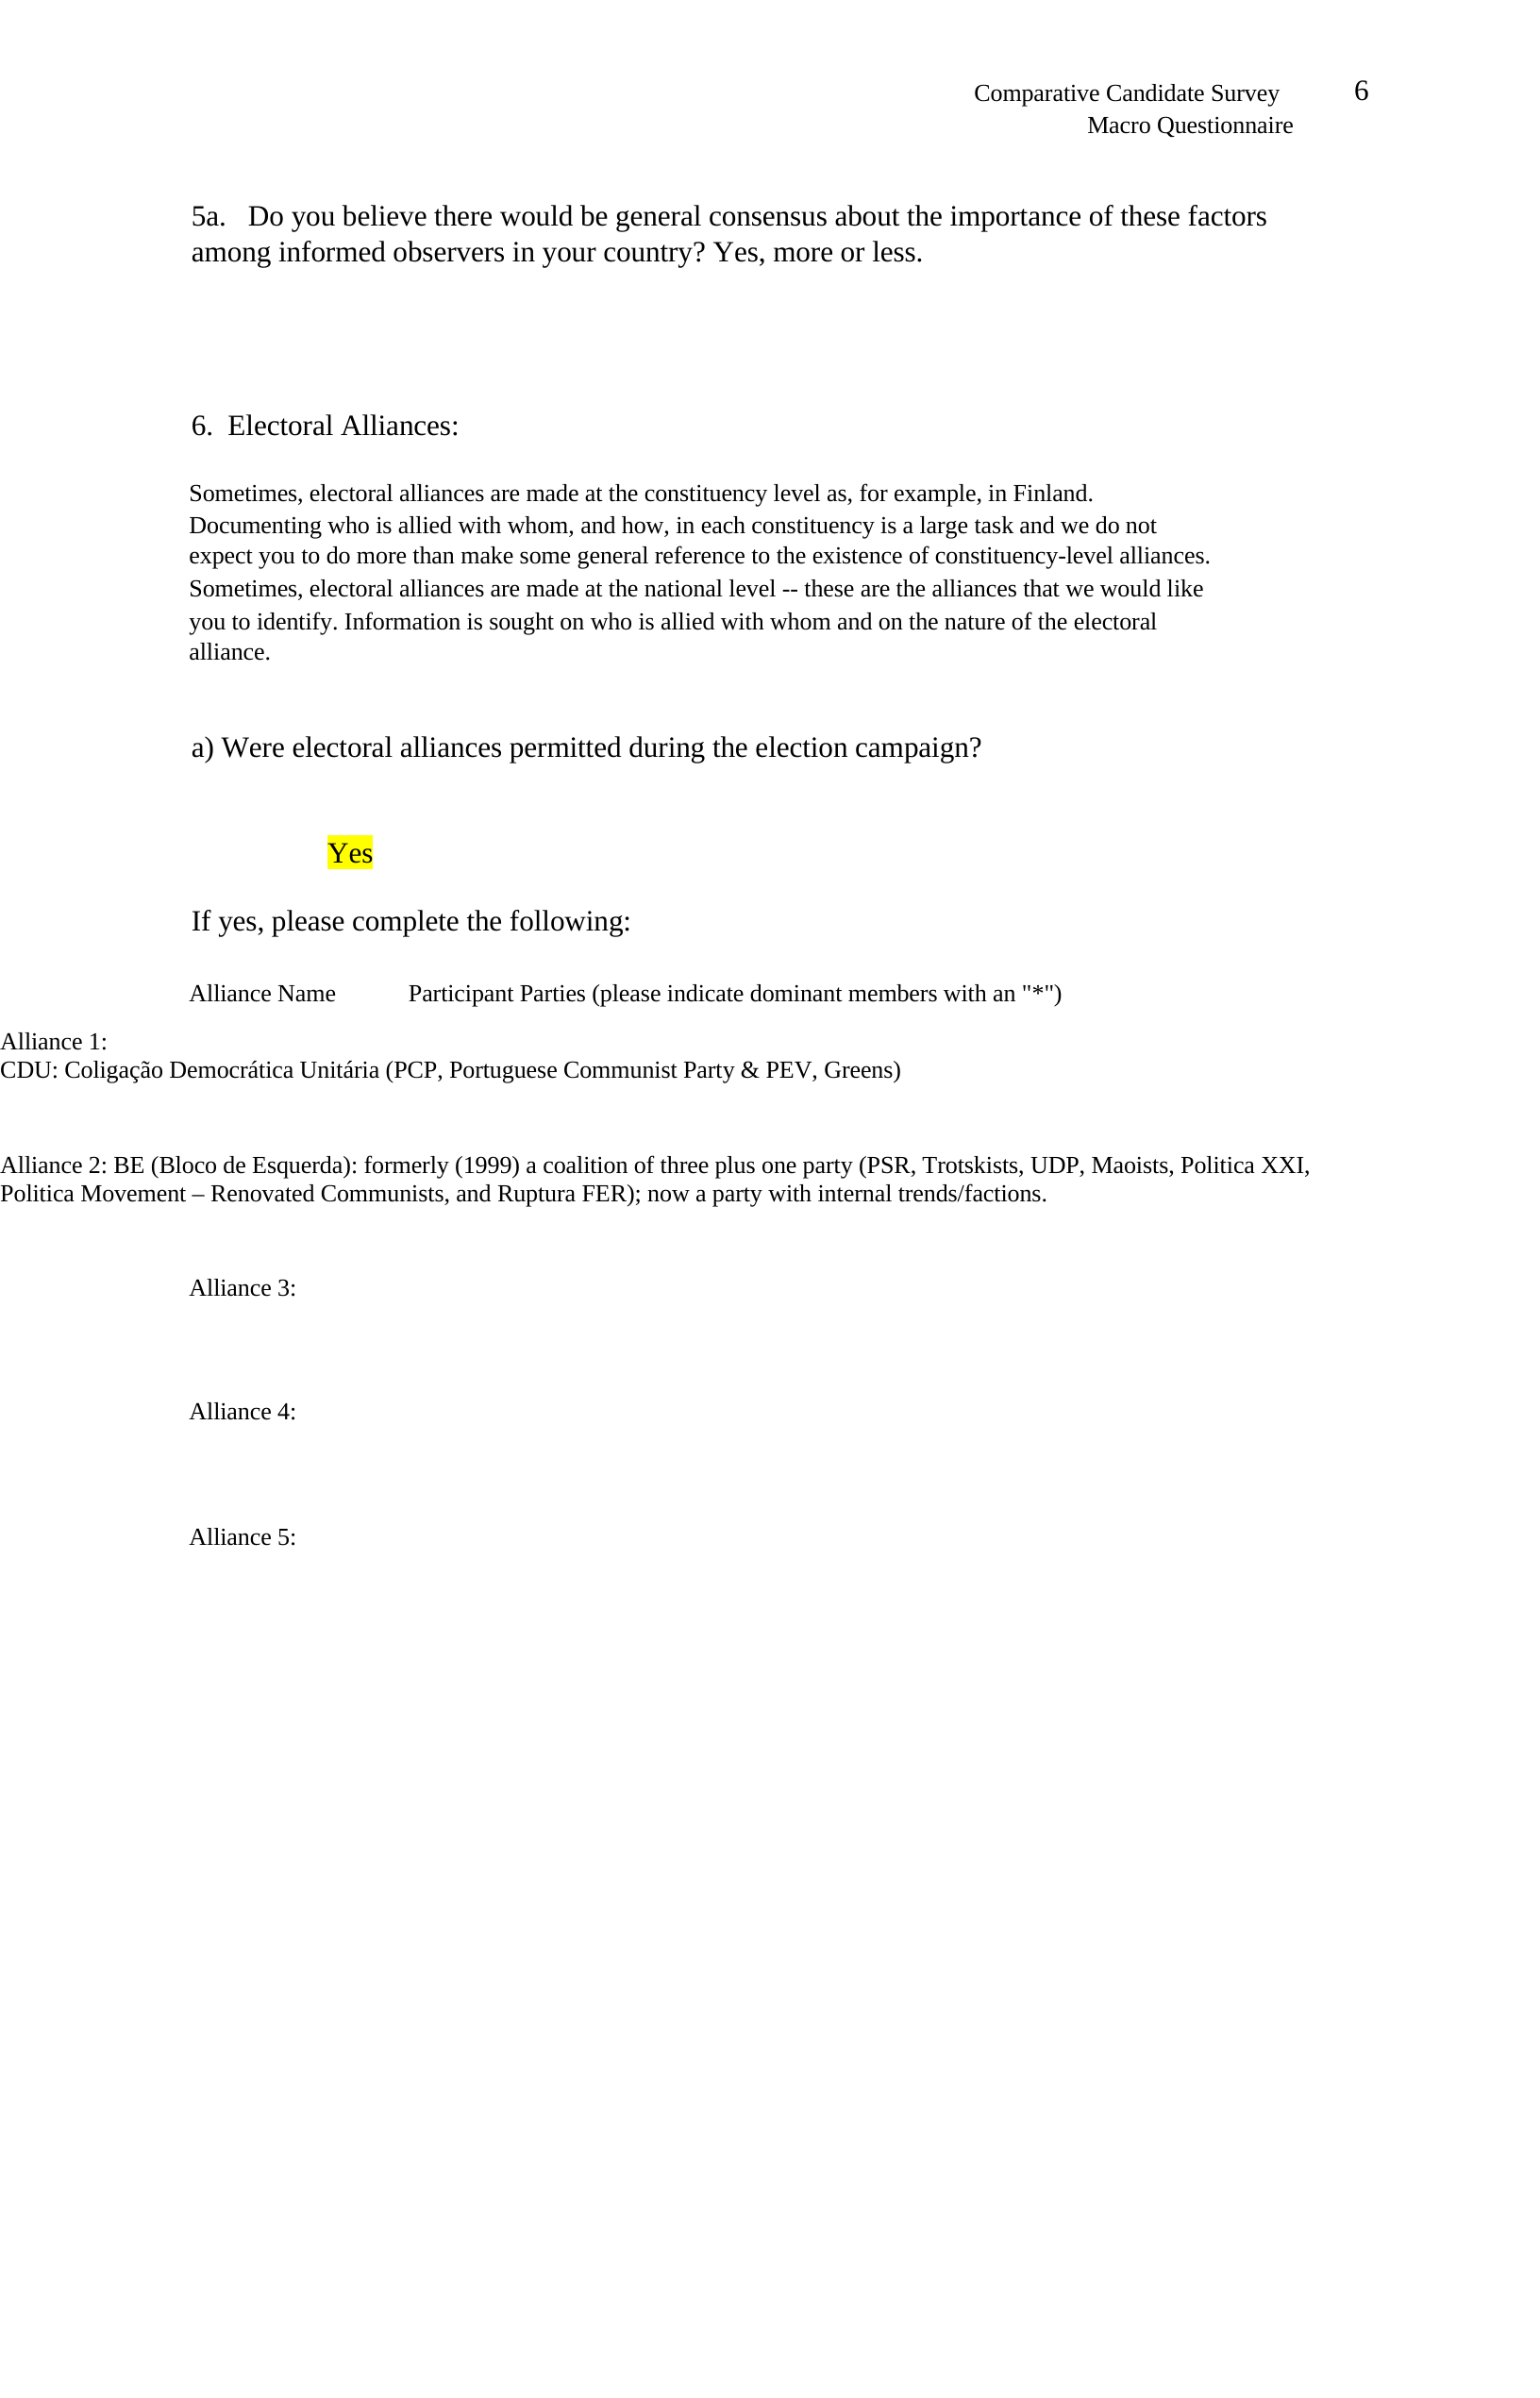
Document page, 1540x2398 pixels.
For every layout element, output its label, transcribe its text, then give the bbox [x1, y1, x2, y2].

text expect you to do more than make some general reference to the existence of constituency-level alliances. [189, 541, 1211, 569]
text 6. Electoral Alliances: [192, 408, 460, 442]
text Sometimes, electoral alliances are made at the constituency level as, for example, in Finland. [189, 478, 1094, 507]
text Macro Questionnaire [1087, 110, 1294, 139]
text CDU: Coligação Democrática Unitária (PCP, Portuguese Communist Party & PEV, Greens) [0, 1055, 1540, 1083]
text Alliance 1: [0, 1027, 1540, 1055]
text Alliance 5: [189, 1522, 296, 1551]
text If yes, please complete the following: [192, 903, 631, 937]
text a) Were electoral alliances permitted during the election campaign? [192, 729, 982, 763]
text 6 [1354, 73, 1369, 107]
text alliance. [189, 637, 271, 665]
text among informed observers in your country? Yes, more or less. [192, 234, 924, 268]
text Alliance Name Participant Parties (please indicate dominant members with an "*") [189, 979, 1063, 1007]
text Alliance 3: [189, 1273, 296, 1301]
text Documenting who is allied with whom, and how, in each constituency is a large task and we do not [189, 511, 1157, 539]
text Politica Movement – Renovated Communists, and Ruptura FER); now a party with internal trends/factions. [0, 1179, 1540, 1207]
text Sometimes, electoral alliances are made at the national level -- these are the alliances that we would like [189, 574, 1204, 602]
text you to identify. Information is sought on who is allied with whom and on the nature of the electoral [189, 607, 1158, 635]
text 5a. Do you believe there would be general consensus about the importance of these factors [192, 199, 1267, 233]
text Comparative Candidate Survey [974, 78, 1280, 107]
text Alliance 4: [189, 1397, 296, 1425]
text Alliance 2: BE (Bloco de Esquerda): formerly (1999) a coalition of three plus one party (PSR, Trotskists, UDP, Maoists, Politica XXI, [0, 1150, 1540, 1179]
